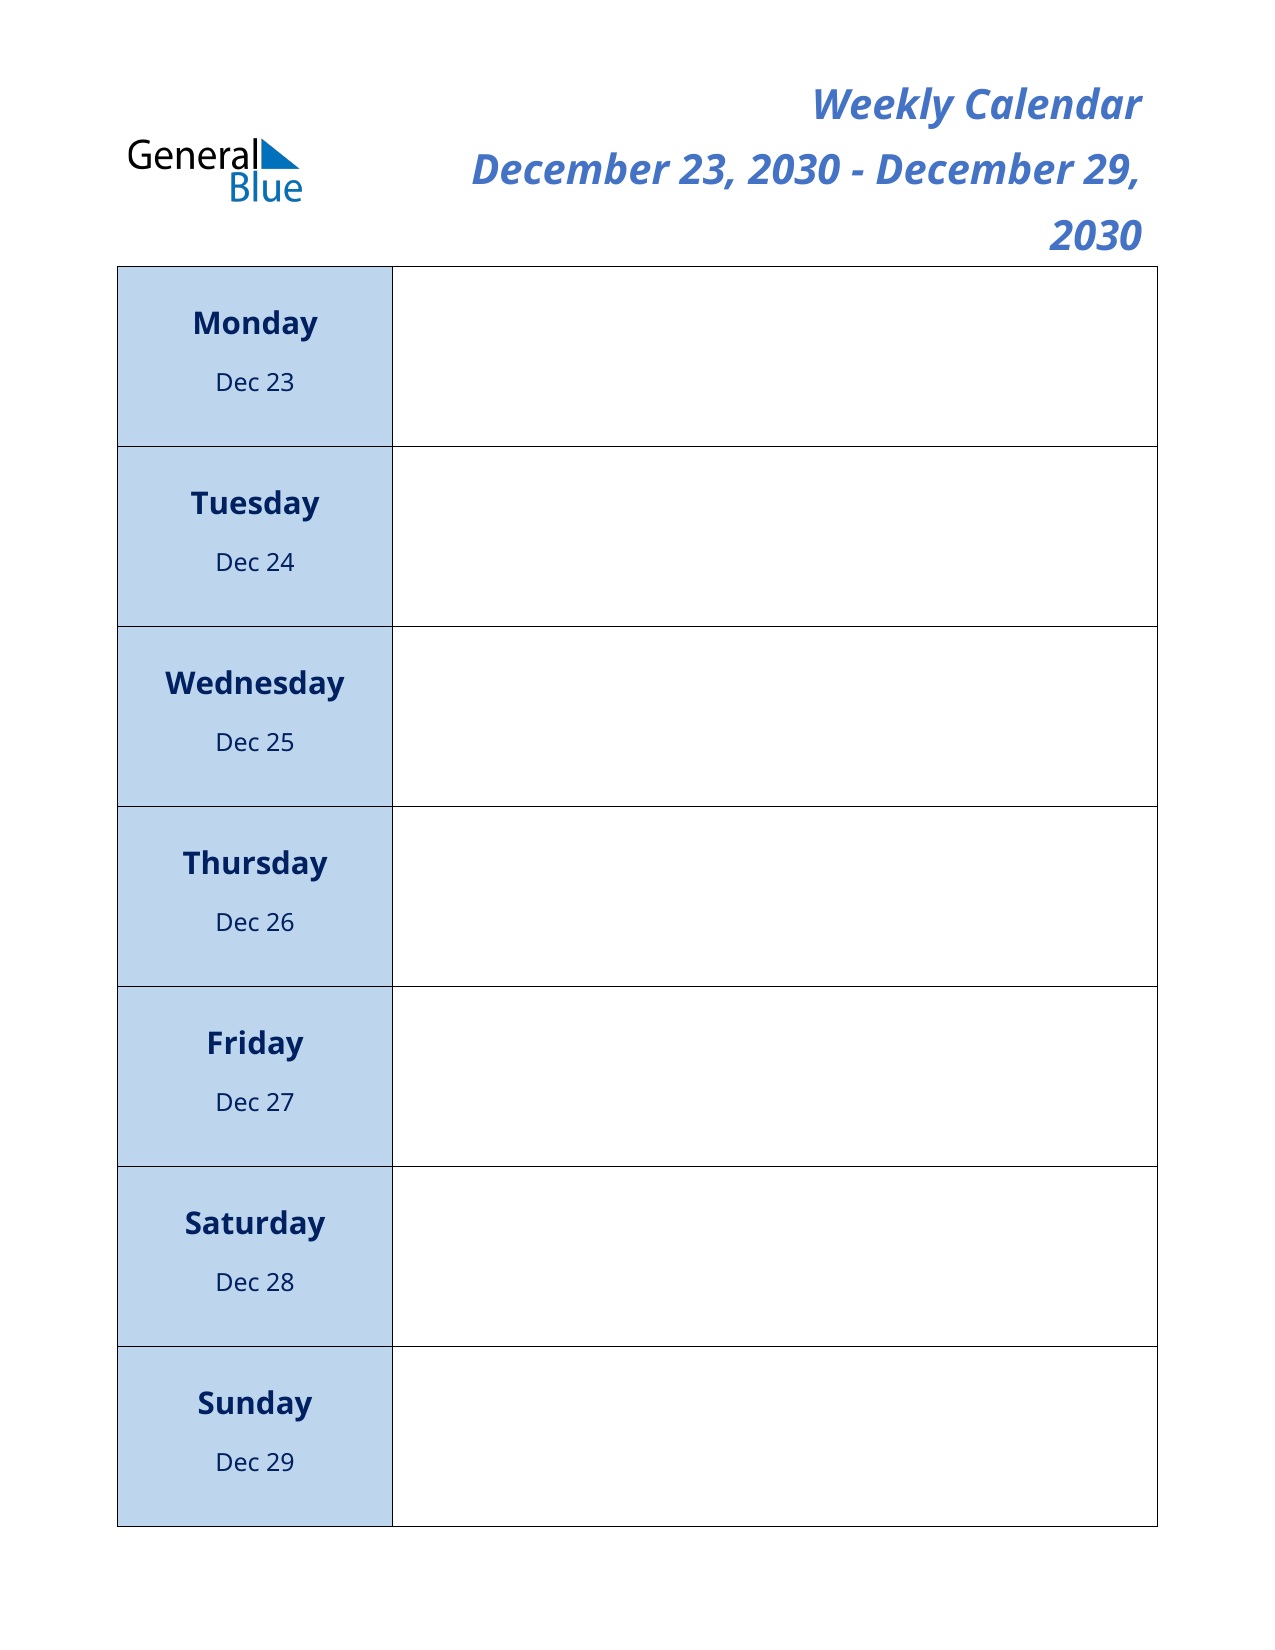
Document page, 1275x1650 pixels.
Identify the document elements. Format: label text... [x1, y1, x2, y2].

table_cell [393, 807, 1157, 986]
table_cell [393, 447, 1157, 626]
table_cell Thursday Dec 26 [118, 807, 392, 986]
table_cell [393, 1347, 1157, 1526]
table_cell [393, 1167, 1157, 1346]
table_cell Wednesday Dec 25 [118, 627, 392, 806]
table_cell Monday Dec 23 [118, 267, 392, 446]
picture [128, 138, 302, 202]
table_cell Tuesday Dec 24 [118, 447, 392, 626]
table_cell [393, 267, 1157, 446]
table_header [117, 75, 392, 266]
table_cell [393, 627, 1157, 806]
table_cell Saturday Dec 28 [118, 1167, 392, 1346]
table_cell [393, 987, 1157, 1166]
table_cell Friday Dec 27 [118, 987, 392, 1166]
table_header Weekly Calendar December 23, 2030 - December 29, 2030 [393, 75, 1158, 266]
table_cell Sunday Dec 29 [118, 1347, 392, 1526]
